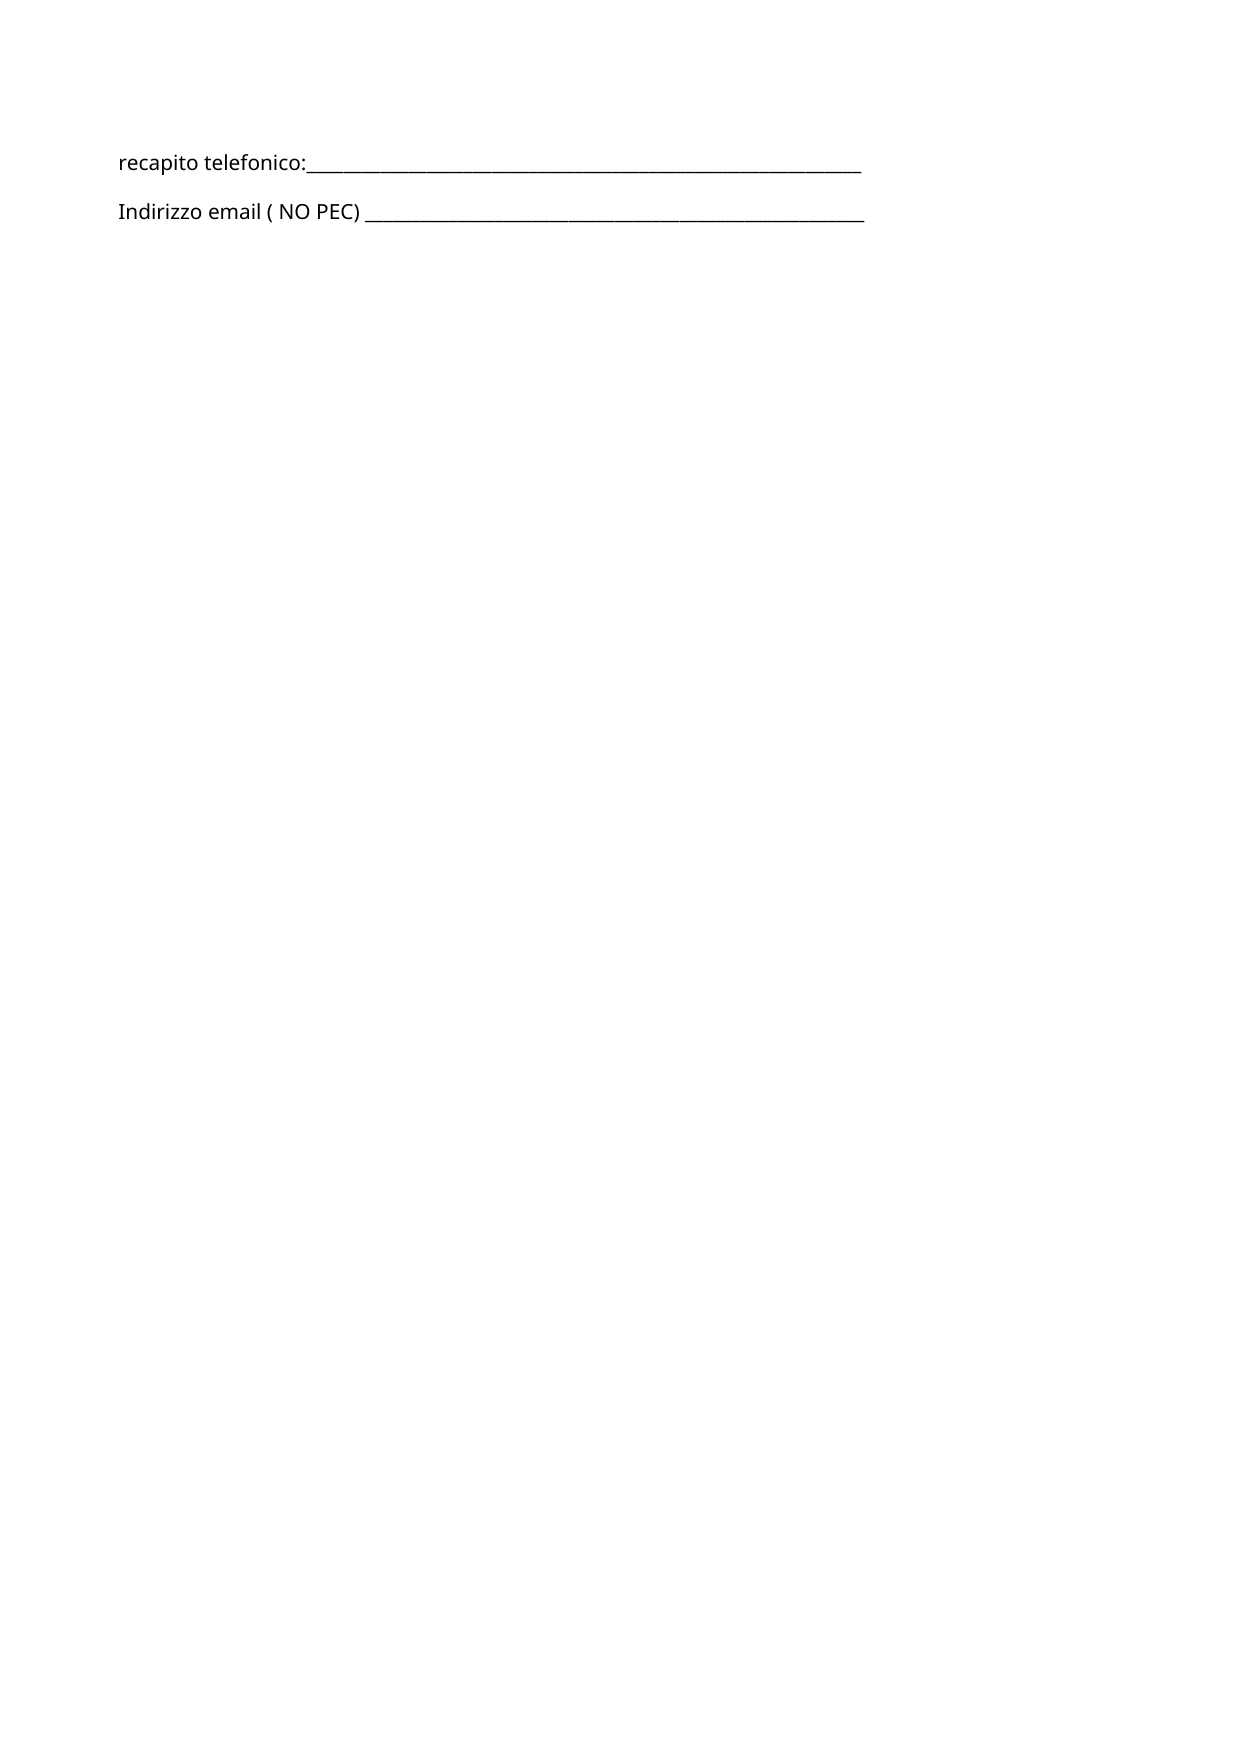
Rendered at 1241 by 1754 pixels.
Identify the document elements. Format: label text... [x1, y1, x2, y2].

text recapito telefonico:____________________________________________________________ [118, 148, 1122, 176]
text Indirizzo email ( NO PEC) ______________________________________________________ [118, 197, 1122, 225]
